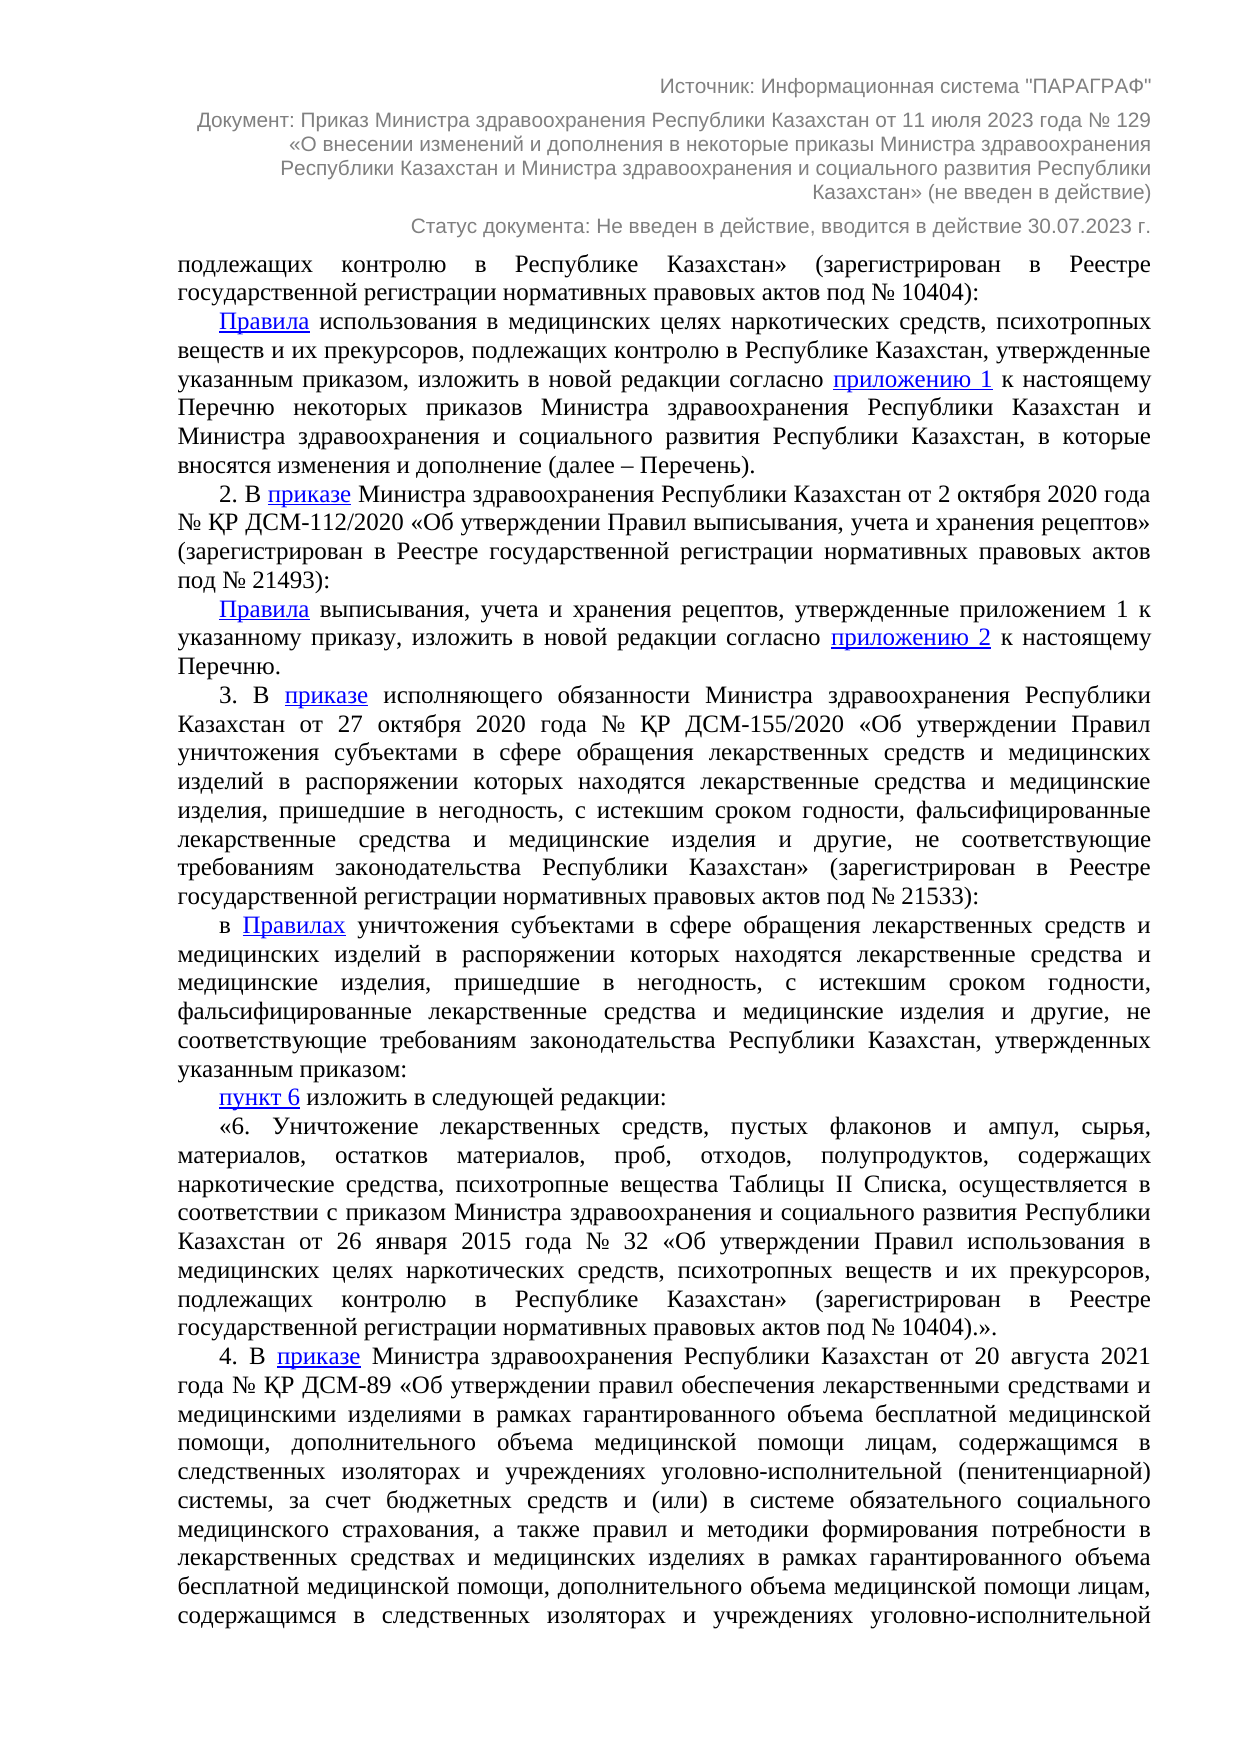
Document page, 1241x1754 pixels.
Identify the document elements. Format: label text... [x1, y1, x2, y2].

text 3. В приказе исполняющего обязанности Министра здравоохранения Республики Казахстан от 27 октября 2020 года № ҚР ДСМ-155/2020 «Об утверждении Правил уничтожения субъектами в сфере обращения лекарственных средств и медицинских изделий в распоряжении которых находятся лекарственные средства и медицинские изделия, пришедшие в негодность, с истекшим сроком годности, фальсифицированные лекарственные средства и медицинские изделия и другие, не соответствующие требованиям законодательства Республики Казахстан» (зарегистрирован в Реестре государственной регистрации нормативных правовых актов под № 21533): [177, 680, 1152, 910]
text 2. В приказе Министра здравоохранения Республики Казахстан от 2 октября 2020 года № ҚР ДСМ-112/2020 «Об утверждении Правил выписывания, учета и хранения рецептов» (зарегистрирован в Реестре государственной регистрации нормативных правовых актов под № 21493): [177, 479, 1152, 594]
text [177, 1341, 1152, 1629]
text пункт 6 изложить в следующей редакции: [177, 1082, 1152, 1111]
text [177, 249, 1152, 306]
text Правила выписывания, учета и хранения рецептов, утвержденные приложением 1 к указанному приказу, изложить в новой редакции согласно приложению 2 к настоящему Перечню. [177, 594, 1152, 680]
text Правила использования в медицинских целях наркотических средств, психотропных веществ и их прекурсоров, подлежащих контролю в Республике Казахстан, утвержденные указанным приказом, изложить в новой редакции согласно приложению 1 к настоящему Перечню некоторых приказов Министра здравоохранения Республики Казахстан и Министра здравоохранения и социального развития Республики Казахстан, в которые вносятся изменения и дополнение (далее – Перечень). [177, 306, 1152, 479]
text «6. Уничтожение лекарственных средств, пустых флаконов и ампул, сырья, материалов, остатков материалов, проб, отходов, полупродуктов, содержащих наркотические средства, психотропные вещества Таблицы II Списка, осуществляется в соответствии с приказом Министра здравоохранения и социального развития Республики Казахстан от 26 января 2015 года № 32 «Об утверждении Правил использования в медицинских целях наркотических средств, психотропных веществ и их прекурсоров, подлежащих контролю в Республике Казахстан» (зарегистрирован в Реестре государственной регистрации нормативных правовых актов под № 10404).». [177, 1111, 1152, 1341]
text в Правилах уничтожения субъектами в сфере обращения лекарственных средств и медицинских изделий в распоряжении которых находятся лекарственные средства и медицинские изделия, пришедшие в негодность, с истекшим сроком годности, фальсифицированные лекарственные средства и медицинские изделия и другие, не соответствующие требованиям законодательства Республики Казахстан, утвержденных указанным приказом: [177, 910, 1152, 1082]
